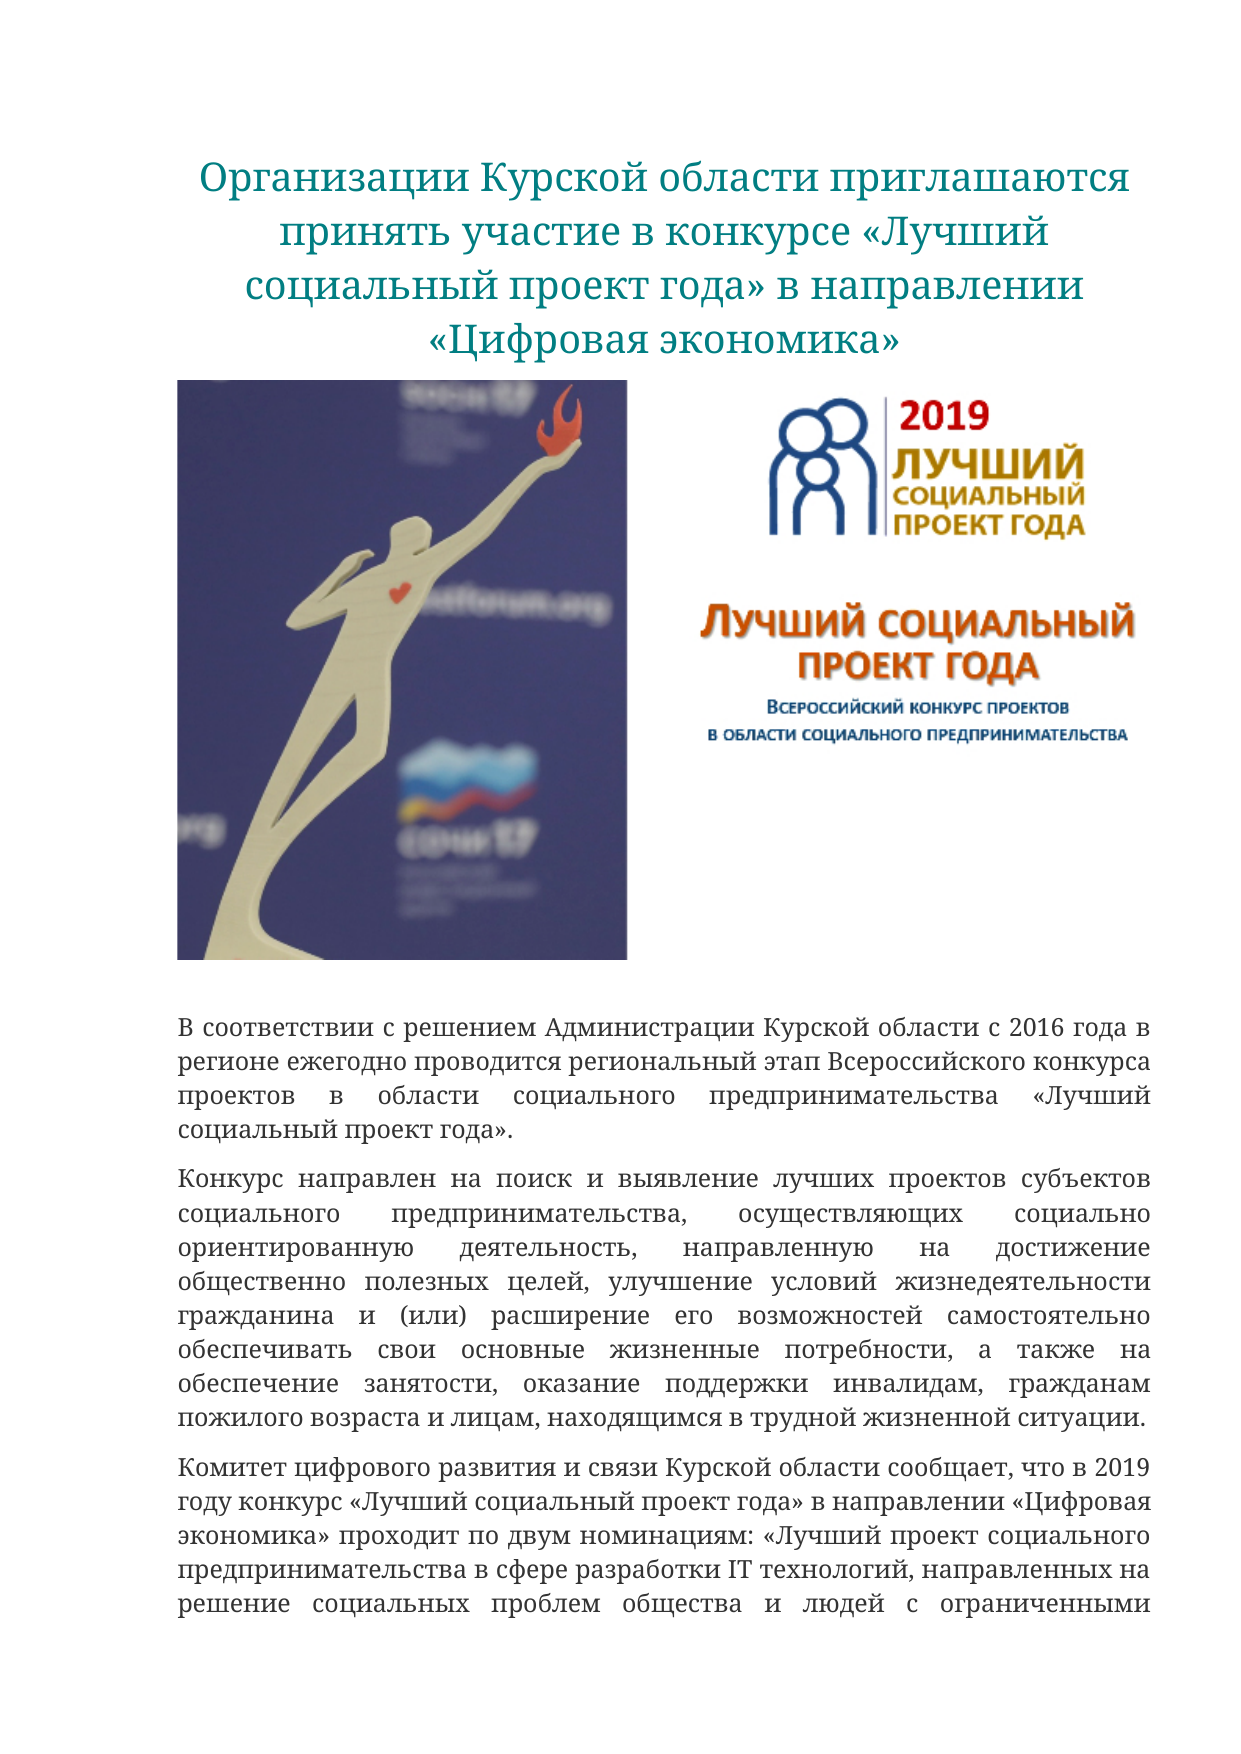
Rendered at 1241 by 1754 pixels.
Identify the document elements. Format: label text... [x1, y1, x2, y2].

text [177, 1449, 1152, 1619]
text В соответствии с решением Администрации Курской области с 2016 года в регионе ежегодно проводится региональный этап Всероссийского конкурса проектов в области социального предпринимательства «Лучший социальный проект года». [177, 1009, 1152, 1146]
text Организации Курской области приглашаются принять участие в конкурсе «Лучший социальный проект года» в направлении «Цифровая экономика» [177, 149, 1152, 365]
picture [177, 380, 1178, 960]
text Конкурс направлен на поиск и выявление лучших проектов субъектов социального предпринимательства, осуществляющих социально ориентированную деятельность, направленную на достижение общественно полезных целей, улучшение условий жизнедеятельности гражданина и (или) расширение его возможностей самостоятельно обеспечивать свои основные жизненные потребности, а также на обеспечение занятости, оказание поддержки инвалидам, гражданам пожилого возраста и лицам, находящимся в трудной жизненной ситуации. [177, 1161, 1152, 1434]
